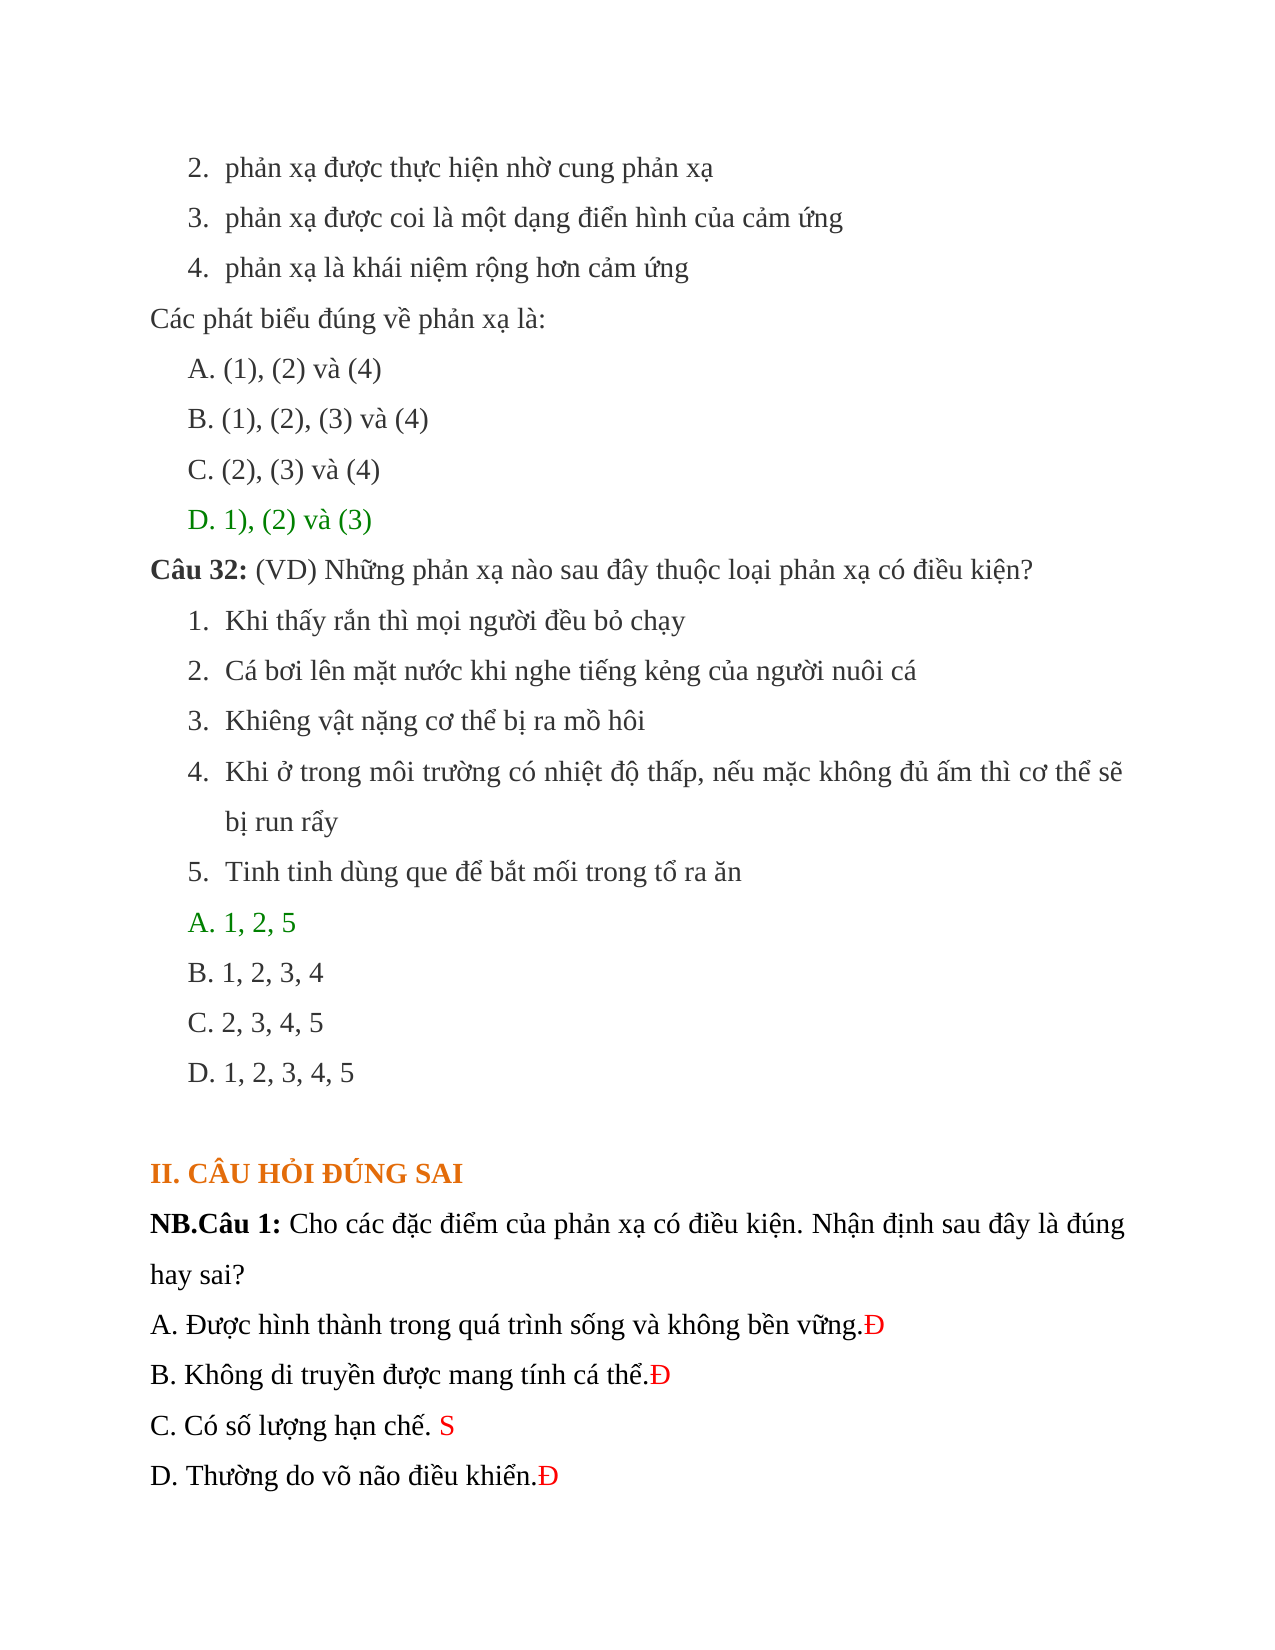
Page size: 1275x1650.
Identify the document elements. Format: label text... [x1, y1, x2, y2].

text NB.Câu 1: Cho các đặc điểm của phản xạ có điều kiện. Nhận định sau đây là đúng hay sai? [150, 1207, 1125, 1290]
text C. Có số lượng hạn chế. S [150, 1408, 1125, 1441]
text B. 1, 2, 3, 4 [187, 955, 1125, 988]
text C. 2, 3, 4, 5 [187, 1005, 1125, 1039]
list phản xạ là khái niệm rộng hơn cảm ứng [187, 251, 1125, 284]
text B. (1), (2), (3) và (4) [187, 402, 1125, 435]
text D. 1), (2) và (3) [187, 502, 1125, 536]
text D. Thường do võ não điều khiển.Đ [150, 1458, 1125, 1492]
list Khi ở trong môi trường có nhiệt độ thấp, nếu mặc không đủ ấm thì cơ thể sẽ bị run rẩy [187, 754, 1125, 838]
text A. (1), (2) và (4) [187, 351, 1125, 385]
text C. (2), (3) và (4) [187, 452, 1125, 485]
list Tinh tinh dùng que để bắt mối trong tổ ra ăn [187, 854, 1125, 888]
text Câu 32: (VD) Những phản xạ nào sau đây thuộc loại phản xạ có điều kiện? [150, 552, 1125, 586]
text D. 1, 2, 3, 4, 5 [187, 1056, 1125, 1089]
text II. CÂU HỎI ĐÚNG SAI [150, 1156, 1125, 1190]
text B. Không di truyền được mang tính cá thể.Đ [150, 1357, 1125, 1391]
list Khi thấy rắn thì mọi người đều bỏ chạy [187, 603, 1125, 636]
text Các phát biểu đúng về phản xạ là: [150, 301, 1125, 334]
list phản xạ được coi là một dạng điển hình của cảm ứng [187, 200, 1125, 234]
list Cá bơi lên mặt nước khi nghe tiếng kẻng của người nuôi cá [187, 653, 1125, 687]
text A. Được hình thành trong quá trình sống và không bền vững.Đ [150, 1307, 1125, 1341]
list Khiêng vật nặng cơ thể bị ra mồ hôi [187, 703, 1125, 737]
text A. 1, 2, 5 [187, 905, 1125, 938]
list phản xạ được thực hiện nhờ cung phản xạ [187, 150, 1125, 183]
